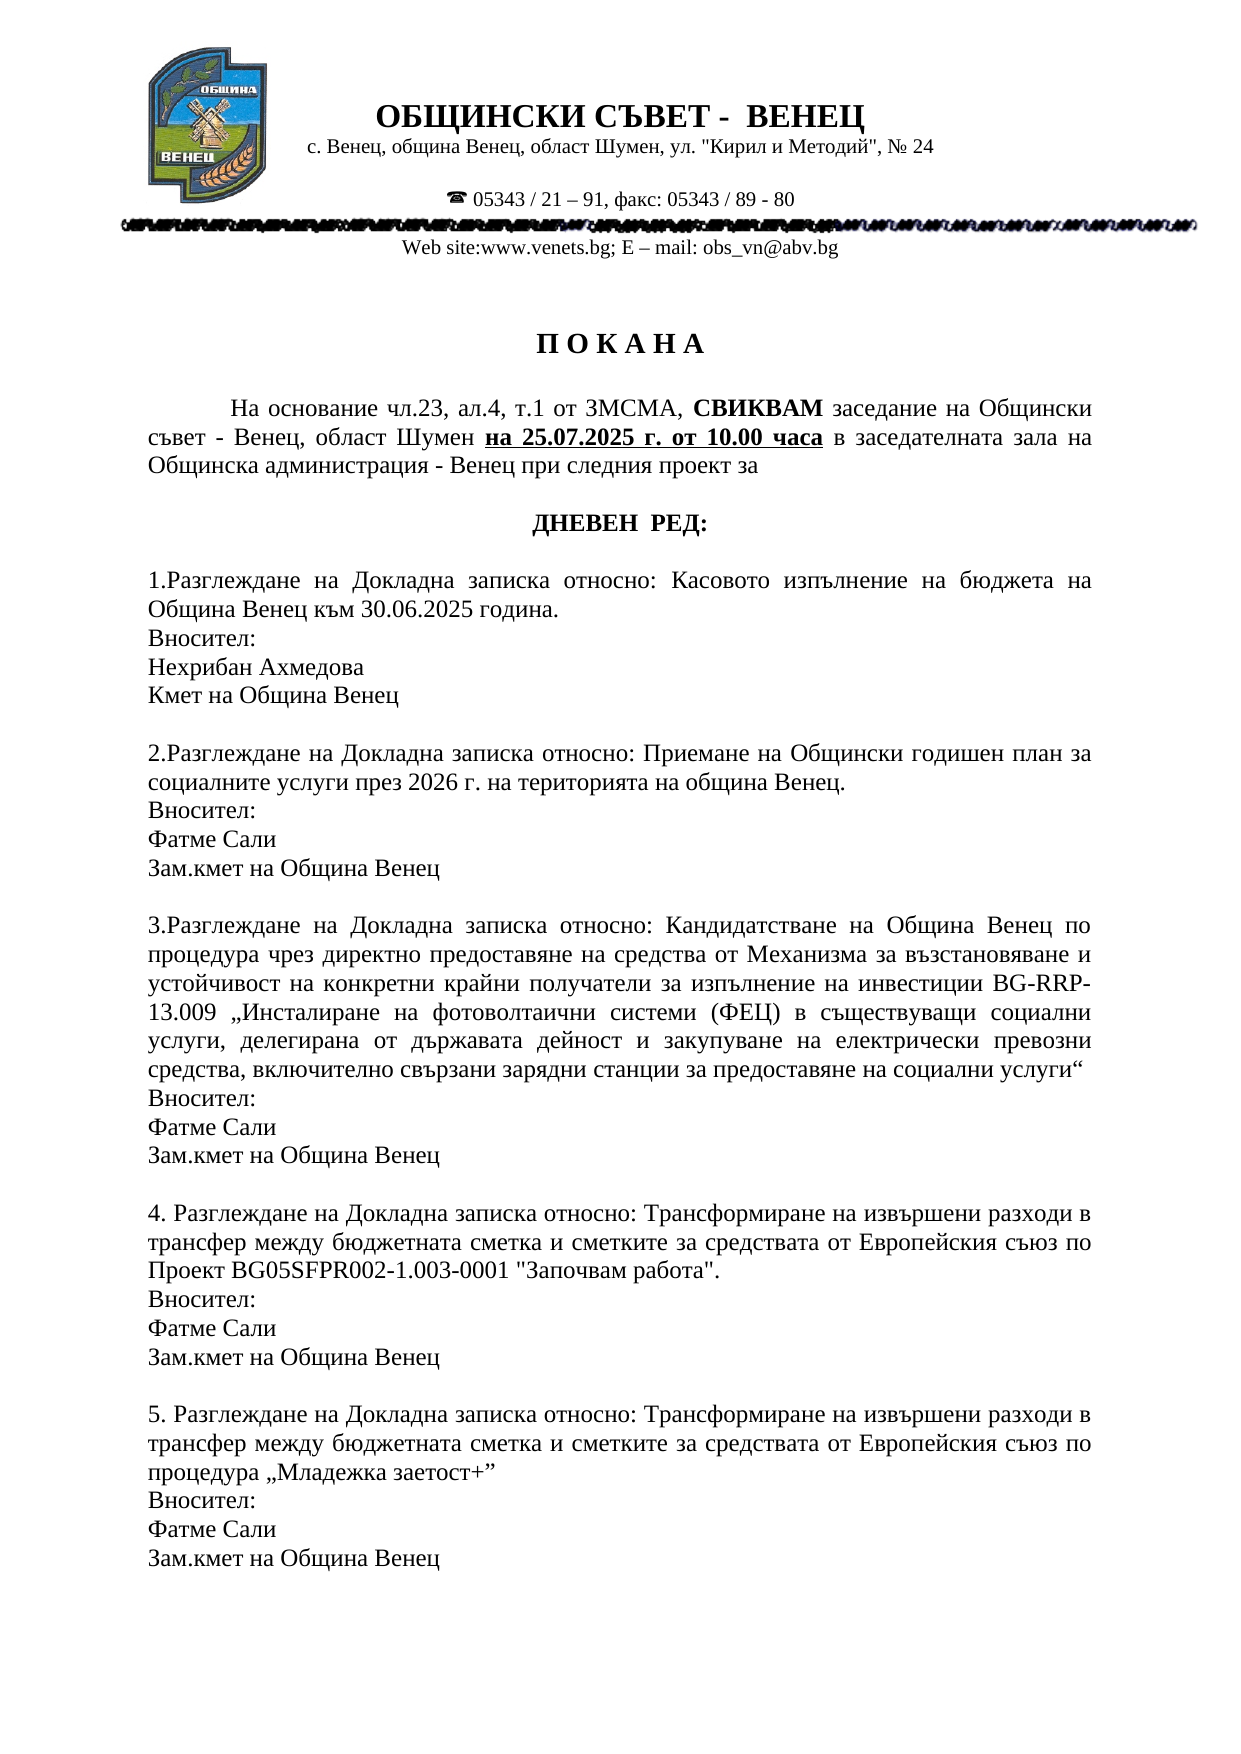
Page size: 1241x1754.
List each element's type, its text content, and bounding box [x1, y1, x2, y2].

text Web site:www.venets.bg; E – mail: obs_vn@abv.bg [148, 235, 1092, 259]
text 2.Разглеждане на Докладна записка относно: Приемане на Общински годишен план за социалните услуги през 2026 г. на територията на община Венец. [148, 738, 1092, 796]
text Вносител: [148, 1284, 1092, 1313]
text 3.Разглеждане на Докладна записка относно: Кандидатстване на Община Венец по процедура чрез директно предоставяне на средства от Механизма за възстановяване и устойчивост на конкретни крайни получатели за изпълнение на инвестиции BG-RRP-13.009 „Инсталиране на фотоволтаични системи (ФЕЦ) в съществуващи социални услуги, делегирана от държавата дейност и закупуване на електрически превозни средства, включително свързани зарядни станции за предоставяне на социални услуги“ [148, 911, 1092, 1083]
text Фатме Сали [148, 824, 1092, 853]
text ДНЕВЕН РЕД: [148, 508, 1092, 537]
text Кмет на Община Венец [148, 681, 1092, 709]
text 5. Разглеждане на Докладна записка относно: Трансформиране на извършени разходи в трансфер между бюджетната сметка и сметките за средствата от Европейския съюз по процедура „Младежка заетост+” [148, 1399, 1092, 1486]
text Вносител: [148, 1486, 1092, 1514]
text П О К А Н А [148, 326, 1092, 359]
text 1.Разглеждане на Докладна записка относно: Касовото изпълнение на бюджета на Община Венец към 30.06.2025 година. [148, 566, 1092, 623]
text Фатме Сали [148, 1313, 1092, 1342]
text Вносител: [148, 796, 1092, 824]
text Вносител: [148, 623, 1092, 652]
text Зам.кмет на Община Венец [148, 1543, 1092, 1572]
text ОБЩИНСКИ СЪВЕТ - ВЕНЕЦ [272, 96, 1092, 134]
text Зам.кмет на Община Венец [148, 853, 1092, 882]
text Зам.кмет на Община Венец [148, 1342, 1092, 1371]
picture [142, 41, 272, 209]
text Нехрибан Ахмедова [148, 652, 1092, 681]
text Фатме Сали [148, 1112, 1092, 1141]
text 05343 / 21 – 91, факс: 05343 / 89 - 80 [148, 187, 1093, 211]
text Зам.кмет на Община Венец [148, 1141, 1092, 1169]
text 4. Разглеждане на Докладна записка относно: Трансформиране на извършени разходи в трансфер между бюджетната сметка и сметките за средствата от Европейския съюз по Проект BG05SFPR002-1.003-0001 "Започвам работа". [148, 1198, 1092, 1284]
text Фатме Сали [148, 1514, 1092, 1543]
text с. Венец, община Венец, област Шумен, ул. "Кирил и Методий", № 24 [272, 134, 1092, 158]
text На основание чл.23, ал.4, т.1 от ЗМСМА, СВИКВАМ заседание на Общински съвет - Венец, област Шумен на 25.07.2025 г. от 10.00 часа в заседателната зала на Общинска администрация - Венец при следния проект за [148, 393, 1092, 479]
text Вносител: [148, 1083, 1092, 1112]
